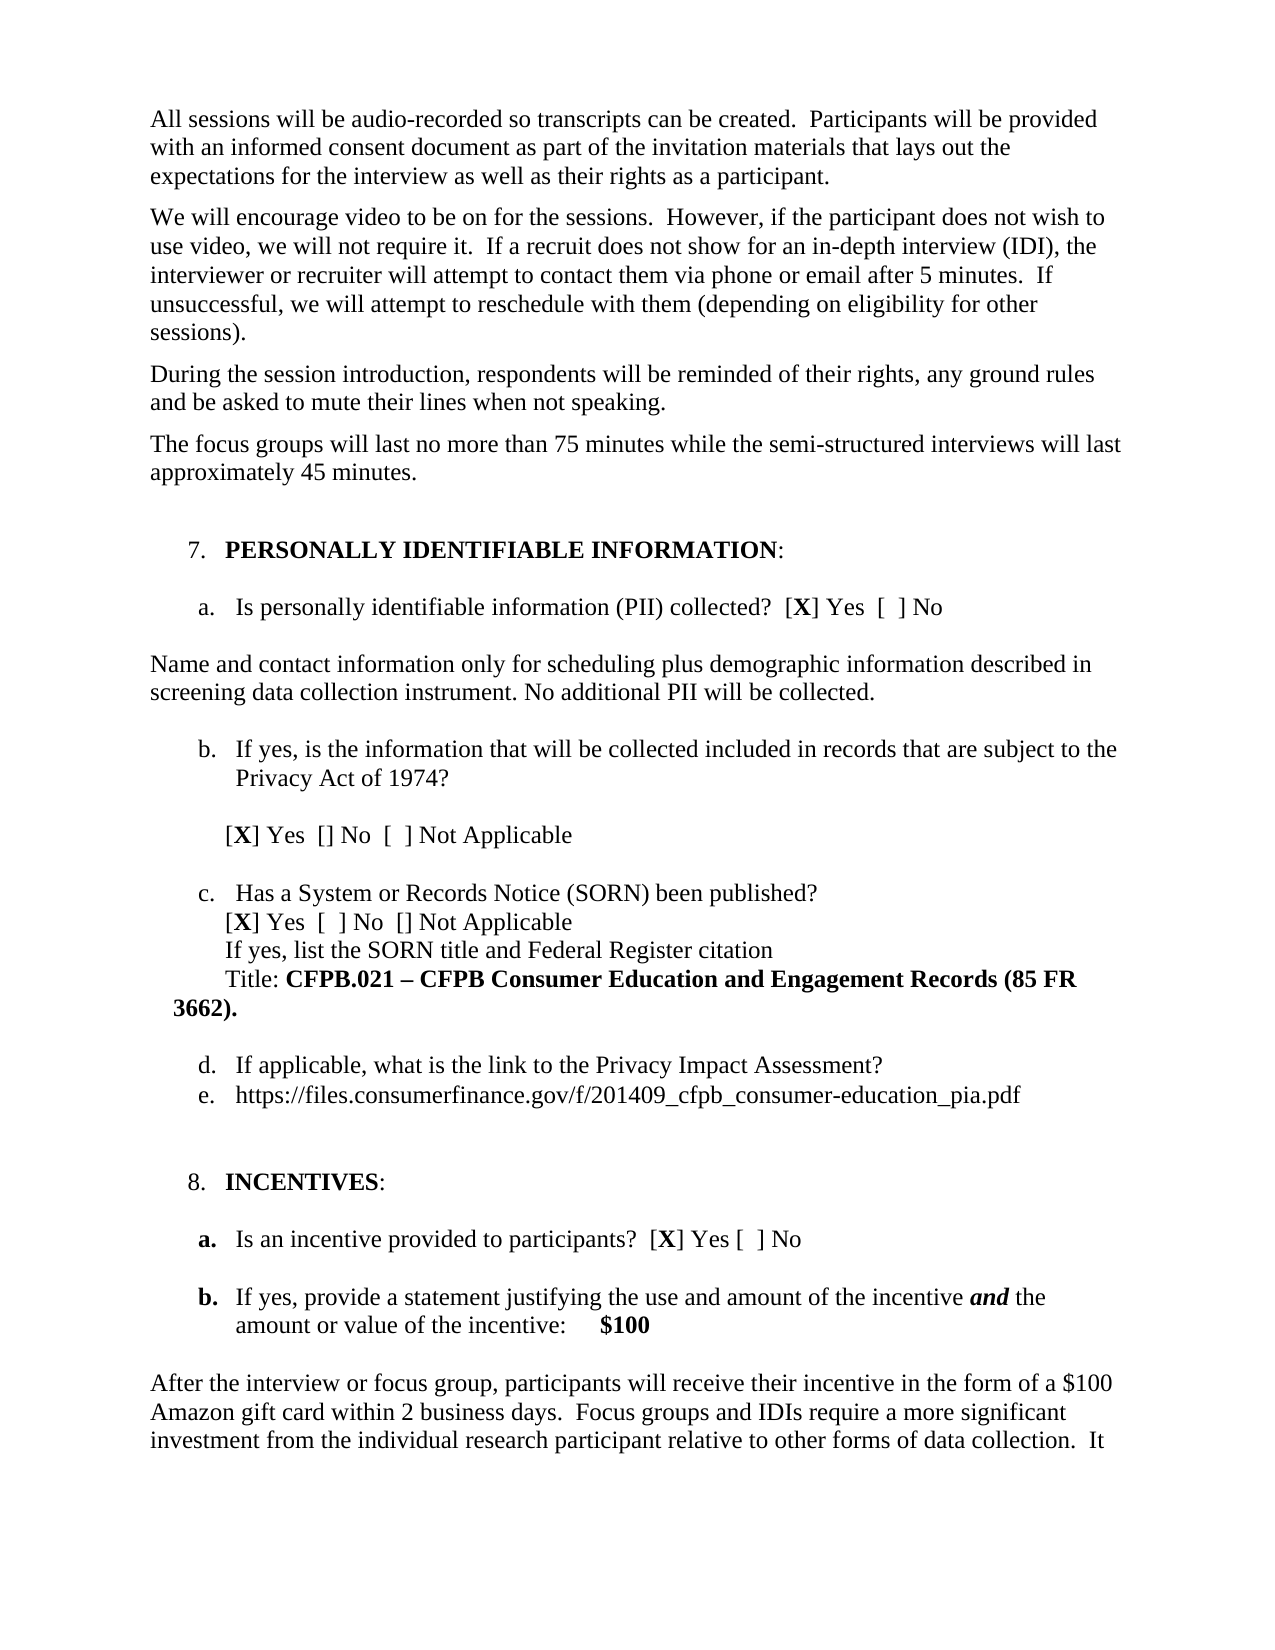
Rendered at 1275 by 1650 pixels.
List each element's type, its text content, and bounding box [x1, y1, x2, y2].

list If yes, is the information that will be collected included in records that are subject to the Privacy Act of 1974? [198, 734, 1127, 792]
text If yes, list the SORN title and Federal Register citation [173, 935, 1127, 964]
text All sessions will be audio-recorded so transcripts can be created. Participants will be provided with an informed consent document as part of the invitation materials that lays out the expectations for the interview as well as their rights as a participant. [150, 104, 1125, 190]
list Personally Identifiable Information: [187, 535, 1127, 564]
text [X] Yes [] No [ ] Not Applicable [150, 820, 1127, 849]
list INCENTIVES: [187, 1167, 1127, 1196]
list https://files.consumerfinance.gov/f/201409_cfpb_consumer-education_pia.pdf [198, 1080, 1125, 1109]
list If yes, provide a statement justifying the use and amount of the incentive and the amount or value of the incentive: $100 [198, 1282, 1063, 1339]
list Has a System or Records Notice (SORN) been published? [198, 878, 1127, 907]
text During the session introduction, respondents will be reminded of their rights, any ground rules and be asked to mute their lines when not speaking. [150, 359, 1125, 416]
text [X] Yes [ ] No [] Not Applicable [173, 907, 1127, 935]
list Is personally identifiable information (PII) collected? [X] Yes [ ] No [198, 592, 1127, 621]
text The focus groups will last no more than 75 minutes while the semi-structured interviews will last approximately 45 minutes. [150, 429, 1125, 486]
text We will encourage video to be on for the sessions. However, if the participant does not wish to use video, we will not require it. If a recruit does not show for an in-depth interview (IDI), the interviewer or recruiter will attempt to contact them via phone or email after 5 minutes. If unsuccessful, we will attempt to reschedule with them (depending on eligibility for other sessions). [150, 202, 1125, 346]
text Name and contact information only for scheduling plus demographic information described in screening data collection instrument. No additional PII will be collected. [150, 651, 1125, 705]
list Is an incentive provided to participants? [X] Yes [ ] No [198, 1224, 1063, 1253]
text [150, 1368, 1125, 1454]
text Title: CFPB.021 – CFPB Consumer Education and Engagement Records (85 FR 3662). [173, 964, 1127, 1022]
list If applicable, what is the link to the Privacy Impact Assessment? [198, 1051, 1125, 1080]
